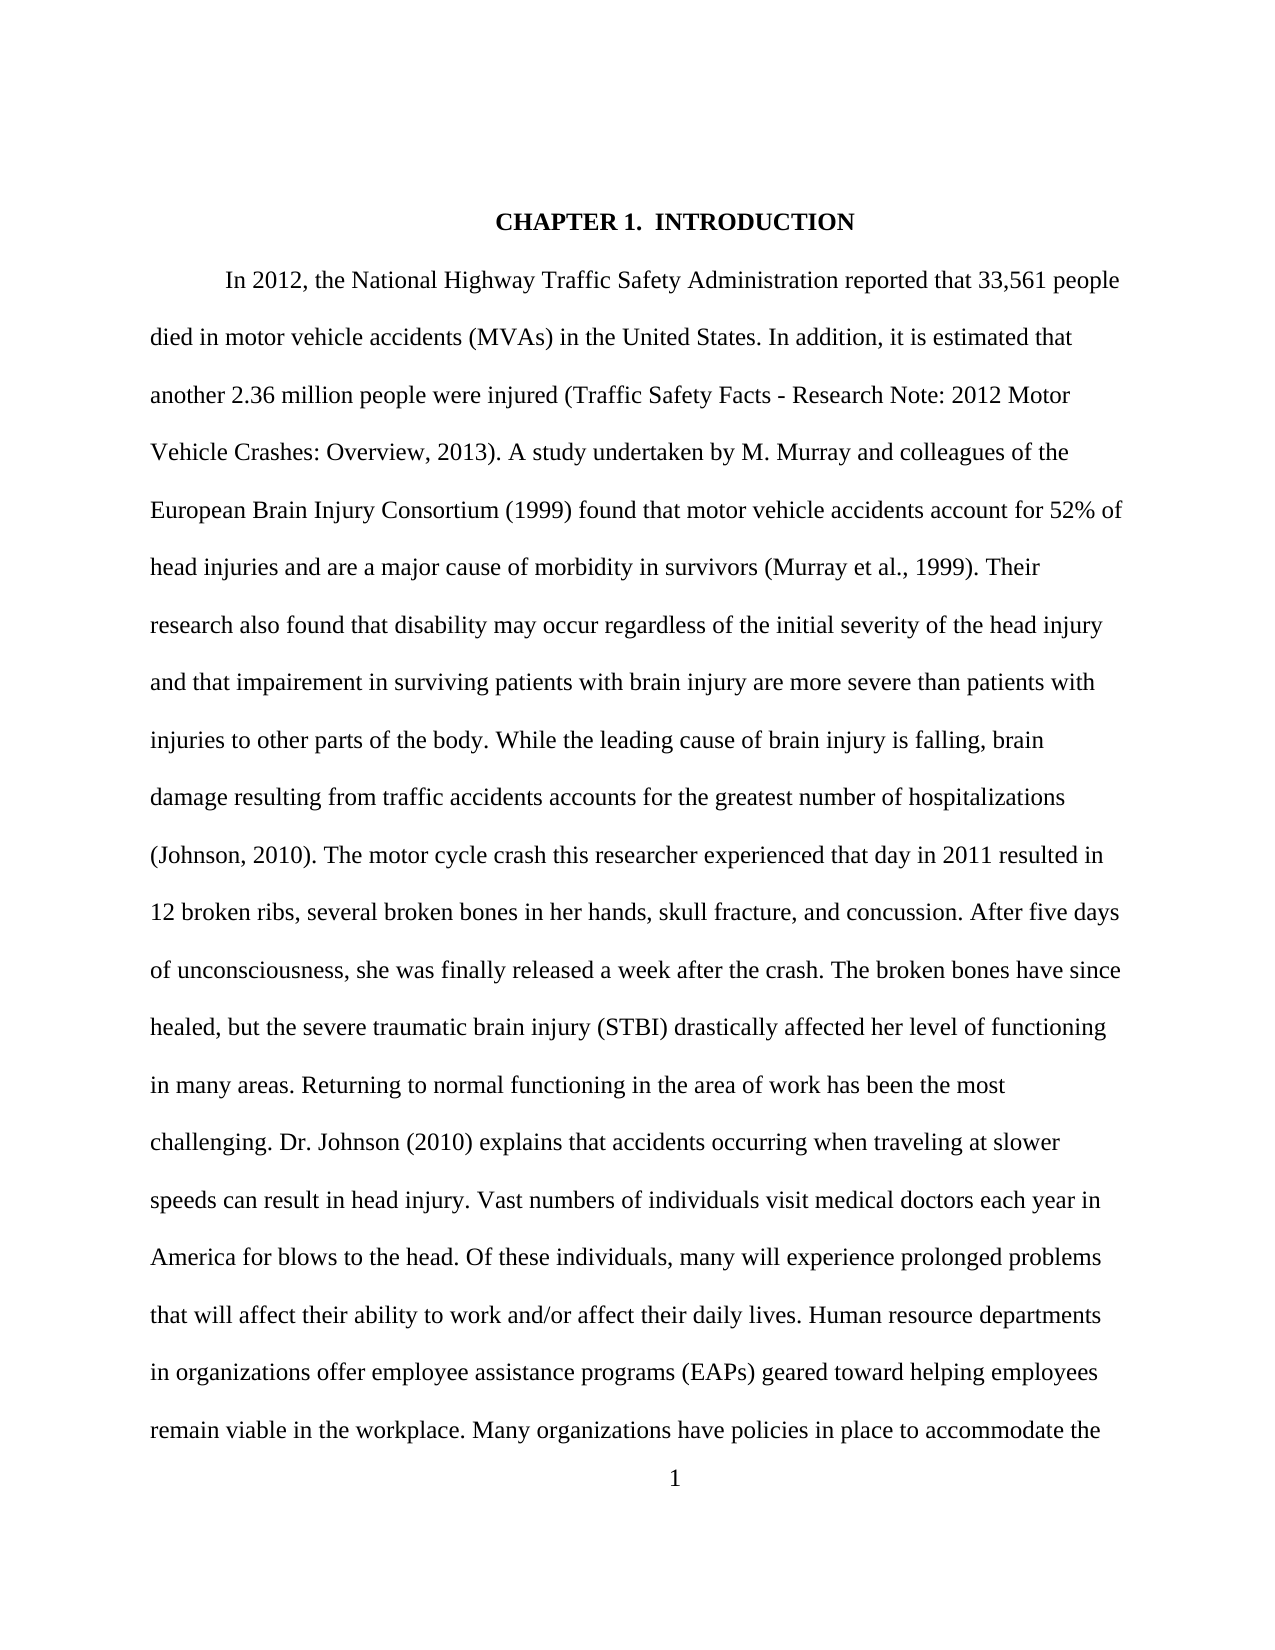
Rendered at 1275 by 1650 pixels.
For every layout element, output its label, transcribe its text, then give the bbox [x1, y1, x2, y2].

title CHAPTER 1. INTRODUCTION [150, 207, 1125, 236]
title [150, 265, 1125, 1444]
